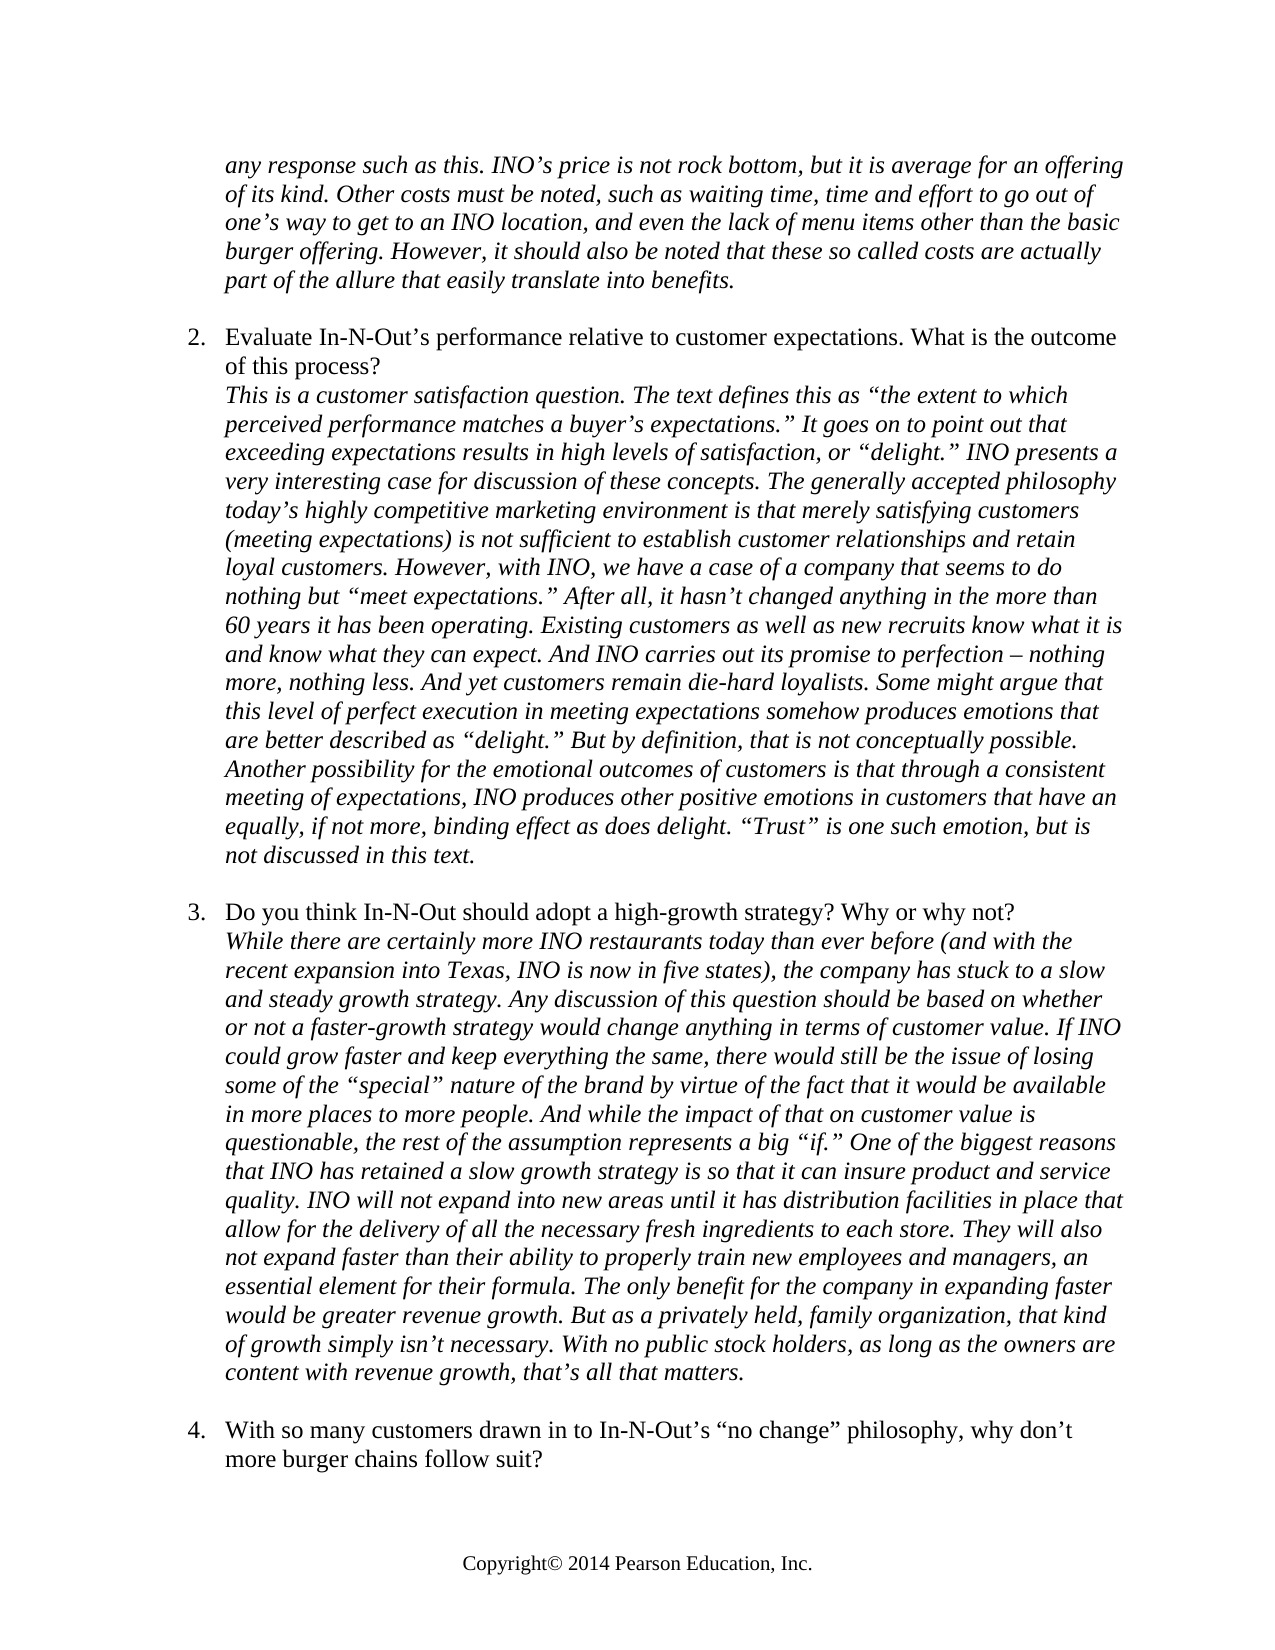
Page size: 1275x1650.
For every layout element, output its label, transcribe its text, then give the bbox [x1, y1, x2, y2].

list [187, 150, 1125, 294]
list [187, 1415, 1125, 1472]
list Do you think In-N-Out should adopt a high-growth strategy? Why or why not? While there are certainly more INO restaurants today than ever before (and with the recent expansion into Texas, INO is now in five states), the company has stuck to a slow and steady growth strategy. Any discussion of this question should be based on whether or not a faster-growth strategy would change anything in terms of customer value. If INO could grow faster and keep everything the same, there would still be the issue of losing some of the “special” nature of the brand by virtue of the fact that it would be available in more places to more people. And while the impact of that on customer value is questionable, the rest of the assumption represents a big “if.” One of the biggest reasons that INO has retained a slow growth strategy is so that it can insure product and service quality. INO will not expand into new areas until it has distribution facilities in place that allow for the delivery of all the necessary fresh ingredients to each store. They will also not expand faster than their ability to properly train new employees and managers, an essential element for their formula. The only benefit for the company in expanding faster would be greater revenue growth. But as a privately held, family organization, that kind of growth simply isn’t necessary. With no public stock holders, as long as the owners are content with revenue growth, that’s all that matters. [187, 897, 1125, 1386]
list Evaluate In-N-Out’s performance relative to customer expectations. What is the outcome of this process? This is a customer satisfaction question. The text defines this as “the extent to which perceived performance matches a buyer’s expectations.” It goes on to point out that exceeding expectations results in high levels of satisfaction, or “delight.” INO presents a very interesting case for discussion of these concepts. The generally accepted philosophy today’s highly competitive marketing environment is that merely satisfying customers (meeting expectations) is not sufficient to establish customer relationships and retain loyal customers. However, with INO, we have a case of a company that seems to do nothing but “meet expectations.” After all, it hasn’t changed anything in the more than 60 years it has been operating. Existing customers as well as new recruits know what it is and know what they can expect. And INO carries out its promise to perfection – nothing more, nothing less. And yet customers remain die-hard loyalists. Some might argue that this level of perfect execution in meeting expectations somehow produces emotions that are better described as “delight.” But by definition, that is not conceptually possible. Another possibility for the emotional outcomes of customers is that through a consistent meeting of expectations, INO produces other positive emotions in customers that have an equally, if not more, binding effect as does delight. “Trust” is one such emotion, but is not discussed in this text. [187, 322, 1125, 869]
